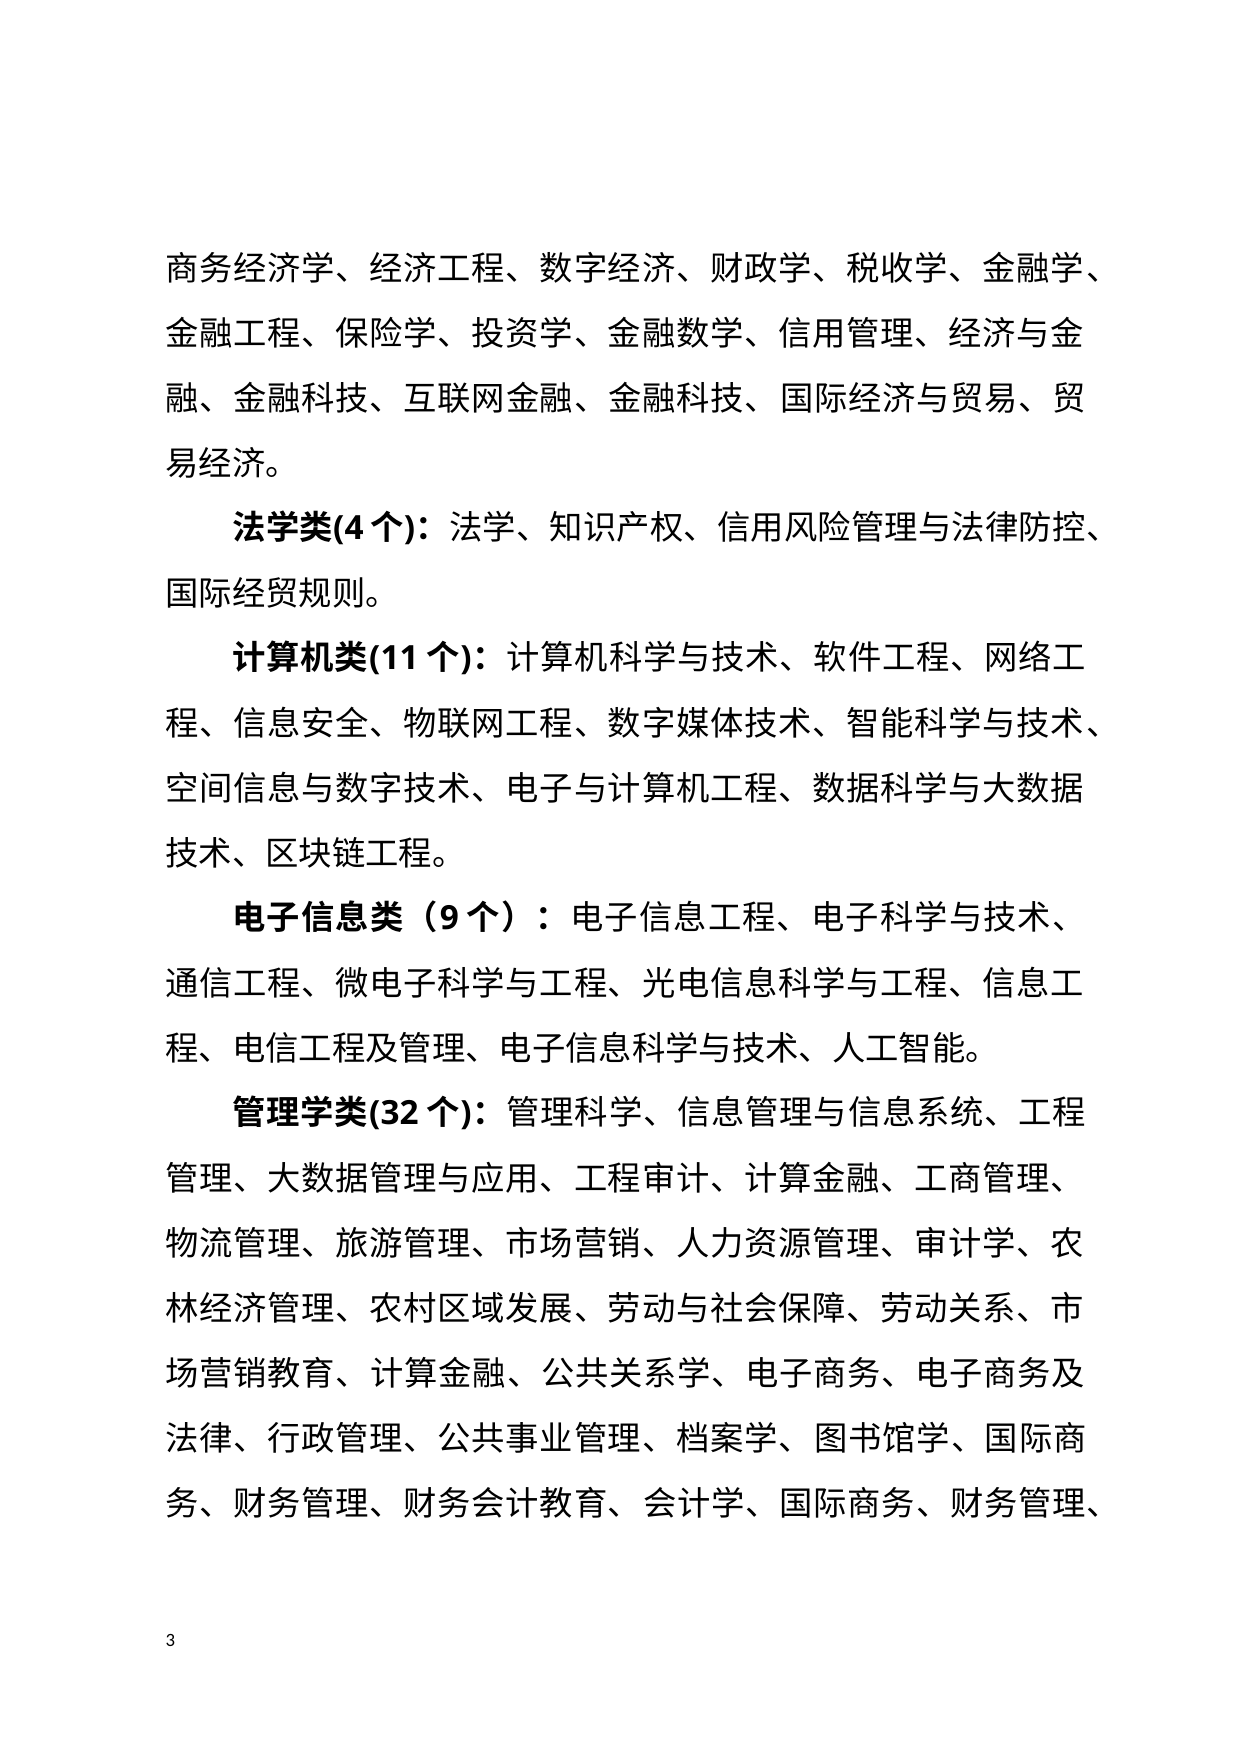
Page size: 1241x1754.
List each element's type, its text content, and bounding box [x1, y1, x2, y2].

text 电子信息类（9个）：电子信息工程、电子科学与技术、通信工程、微电子科学与工程、光电信息科学与工程、信息工程、电信工程及管理、电子信息科学与技术、人工智能。 [165, 883, 1087, 1078]
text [165, 233, 1087, 493]
text 法学类(4个)：法学、知识产权、信用风险管理与法律防控、国际经贸规则。 [165, 493, 1087, 623]
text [165, 1078, 1087, 1533]
text 计算机类(11个)：计算机科学与技术、软件工程、网络工程、信息安全、物联网工程、数字媒体技术、智能科学与技术、空间信息与数字技术、电子与计算机工程、数据科学与大数据技术、区块链工程。 [165, 623, 1087, 883]
